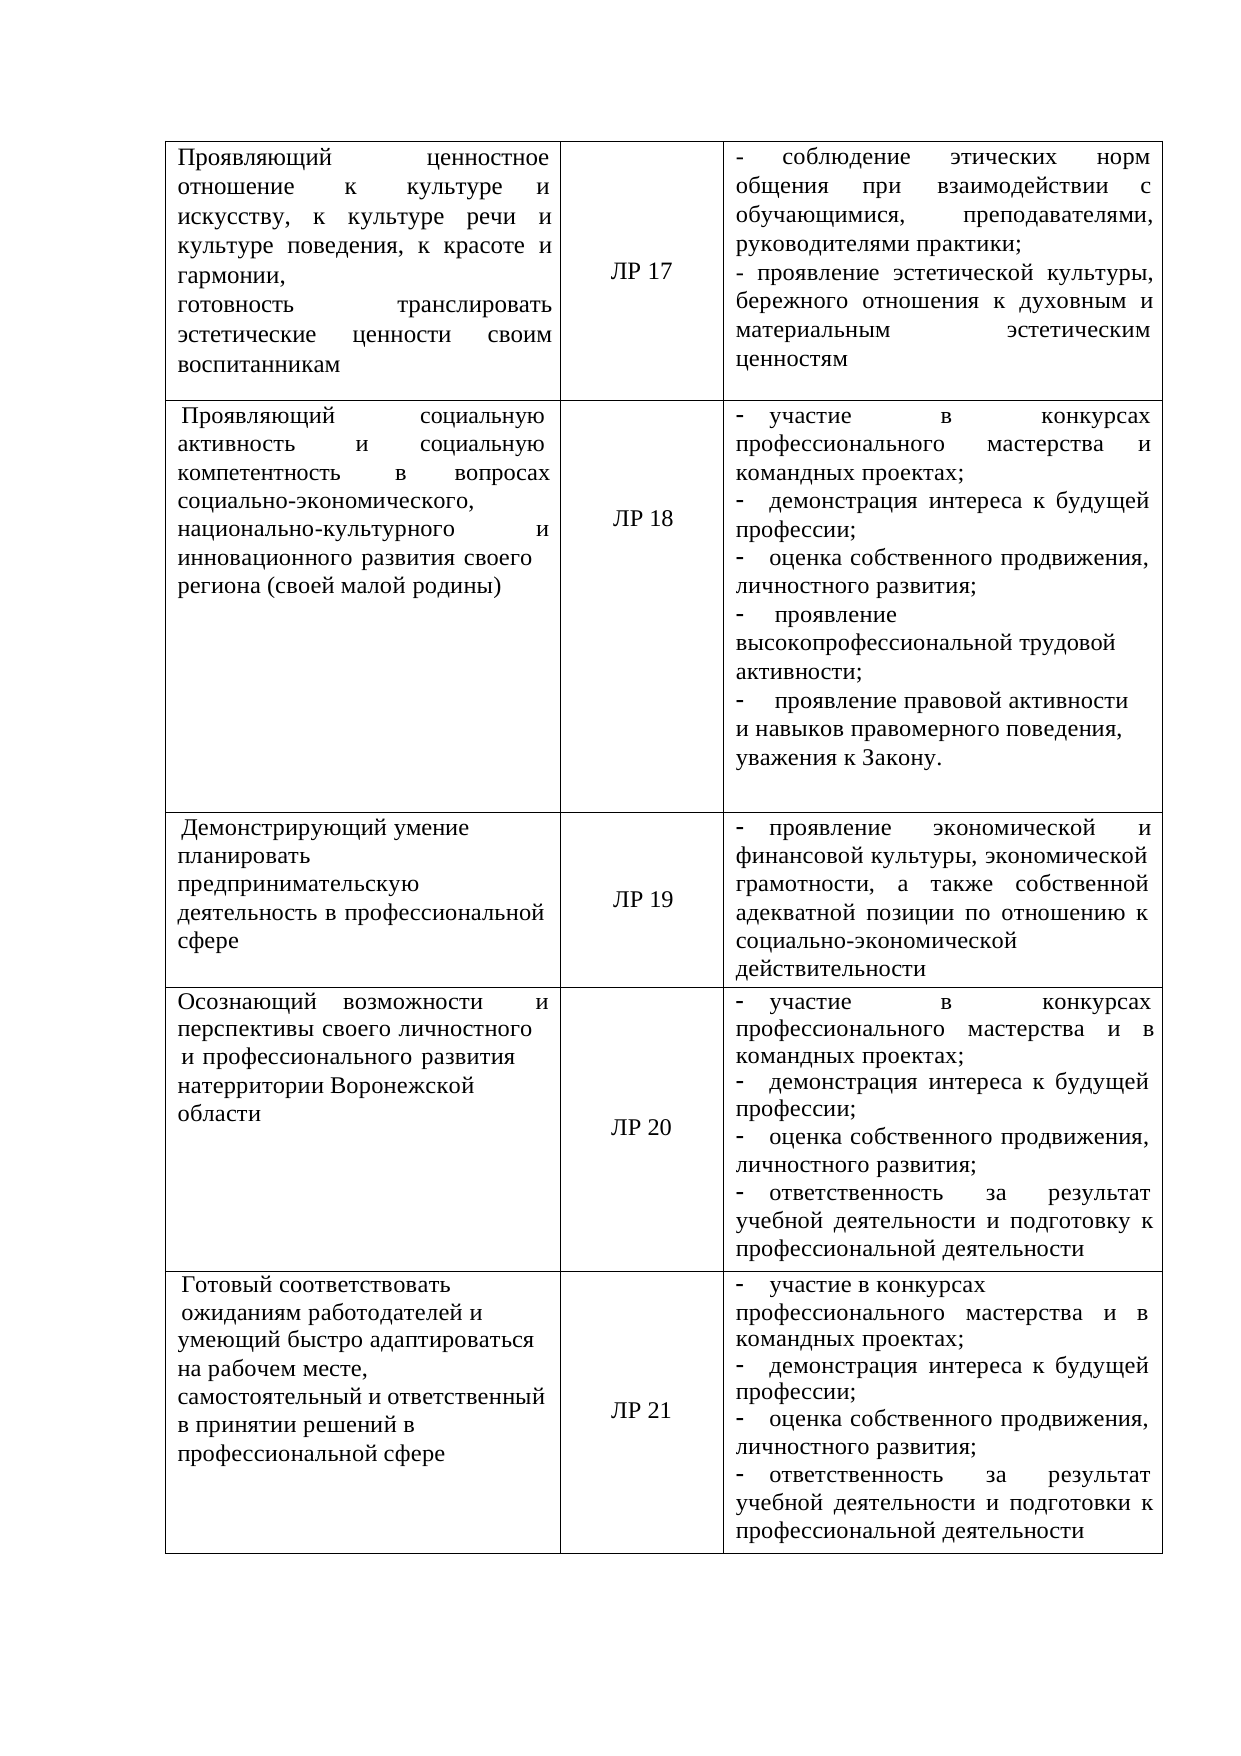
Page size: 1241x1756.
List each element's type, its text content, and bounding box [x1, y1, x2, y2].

table_cell Осознающий возможности и перспективы своего личностного и профессионального развития натерритории Воронежской области [166, 988, 560, 1271]
table_cell ЛР 20 [561, 988, 723, 1271]
table_cell Демонстрирующий умение планировать предпринимательскую деятельность в профессиональной сфере [166, 813, 560, 987]
table_cell Проявляющий социальную активность и социальную компетентность в вопросах социально-экономического, национально-культурного и инновационного развития своего региона (своей малой родины) [166, 401, 560, 812]
table_header ЛР 17 [561, 142, 723, 400]
table_cell участие в конкурсах профессионального мастерства и командных проектах; демонстрация интереса к будущей профессии; оценка собственного продвижения, личностного развития;  проявление высокопрофессиональной трудовой активности;  проявление правовой активности и навыков правомерного поведения, уважения к Закону. [724, 401, 1162, 812]
table_cell участие в конкурсах профессионального мастерства и в командных проектах; демонстрация интереса к будущей профессии; оценка собственного продвижения, личностного развития; ответственность за результат учебной деятельности и подготовку к профессиональной деятельности [724, 988, 1162, 1271]
table_cell Готовый соответствовать ожиданиям работодателей и умеющий быстро адаптироваться на рабочем месте, самостоятельный и ответственный в принятии решений в профессиональной сфере [166, 1272, 560, 1553]
table_cell ЛР 21 [561, 1272, 723, 1553]
table_header - соблюдение этических норм общения при взаимодействии с обучающимися, преподавателями, руководителями практики; - проявление эстетической культуры, бережного отношения к духовным и материальным эстетическим ценностям [724, 142, 1162, 400]
table_cell ЛР 18 [561, 401, 723, 812]
table_cell участие в конкурсах профессионального мастерства и в командных проектах; демонстрация интереса к будущей профессии; оценка собственного продвижения, личностного развития; ответственность за результат учебной деятельности и подготовки к профессиональной деятельности [724, 1272, 1162, 1553]
table_cell ЛР 19 [561, 813, 723, 987]
table_cell проявление экономической и финансовой культуры, экономической грамотности, а также собственной адекватной позиции по отношению к социально-экономической действительности [724, 813, 1162, 987]
table_header Проявляющий ценностное отношение к культуре и искусству, к культуре речи и культуре поведения, к красоте и гармонии, готовность транслировать эстетические ценности своим воспитанникам [166, 142, 560, 400]
